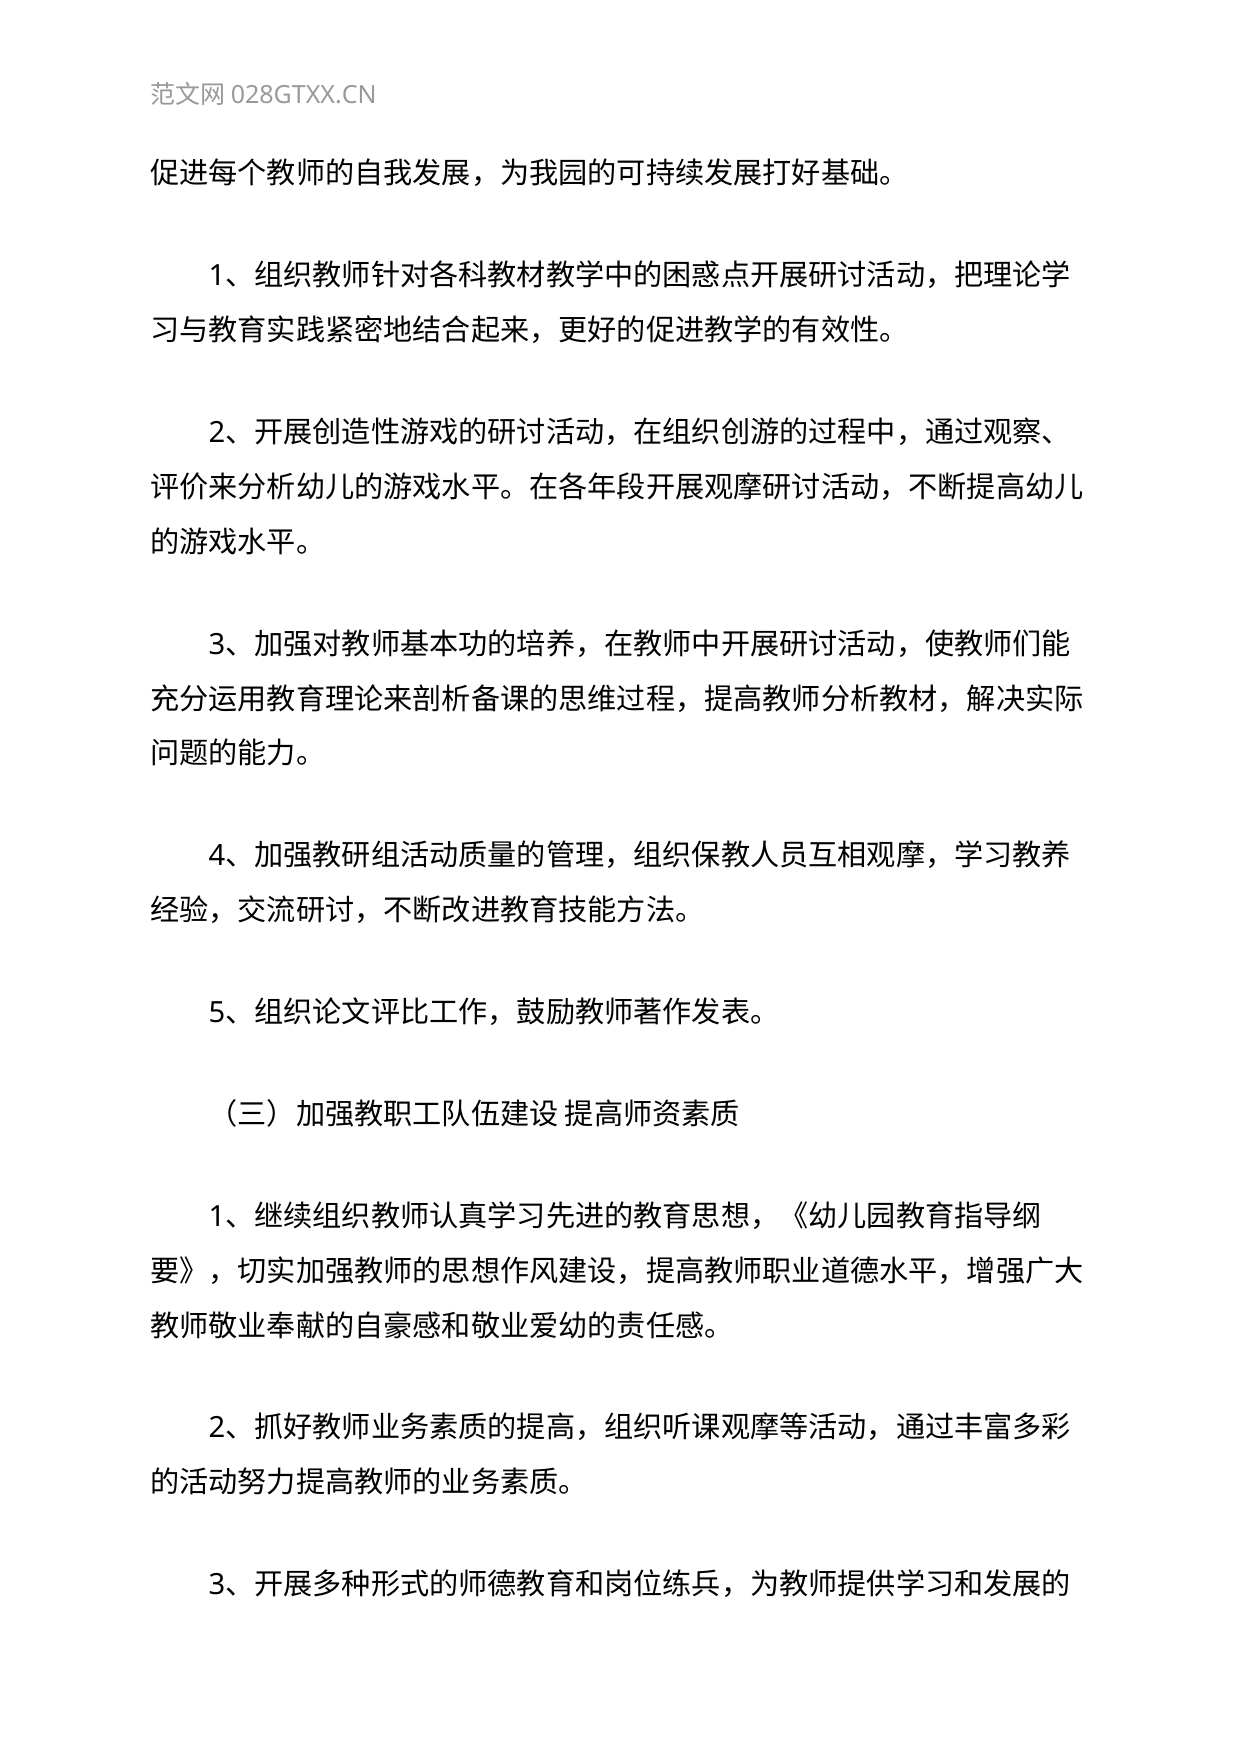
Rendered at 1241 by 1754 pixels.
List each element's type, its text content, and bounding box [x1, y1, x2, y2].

text 1、组织教师针对各科教材教学中的困惑点开展研讨活动，把理论学习与教育实践紧密地结合起来，更好的促进教学的有效性。 [150, 252, 1090, 349]
text 1、继续组织教师认真学习先进的教育思想，《幼儿园教育指导纲要》，切实加强教师的思想作风建设，提高教师职业道德水平，增强广大教师敬业奉献的自豪感和敬业爱幼的责任感。 [150, 1192, 1090, 1344]
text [150, 1561, 1090, 1603]
text 3、加强对教师基本功的培养，在教师中开展研讨活动，使教师们能充分运用教育理论来剖析备课的思维过程，提高教师分析教材，解决实际问题的能力。 [150, 620, 1090, 772]
text 2、抓好教师业务素质的提高，组织听课观摩等活动，通过丰富多彩的活动努力提高教师的业务素质。 [150, 1404, 1090, 1501]
text 2、开展创造性游戏的研讨活动，在组织创游的过程中，通过观察、评价来分析幼儿的游戏水平。在各年段开展观摩研讨活动，不断提高幼儿的游戏水平。 [150, 408, 1090, 561]
text 4、加强教研组活动质量的管理，组织保教人员互相观摩，学习教养经验，交流研讨，不断改进教育技能方法。 [150, 832, 1090, 929]
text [150, 150, 1090, 192]
text （三）加强教职工队伍建设 提高师资素质 [150, 1091, 1090, 1133]
text 5、组织论文评比工作，鼓励教师著作发表。 [150, 989, 1090, 1031]
